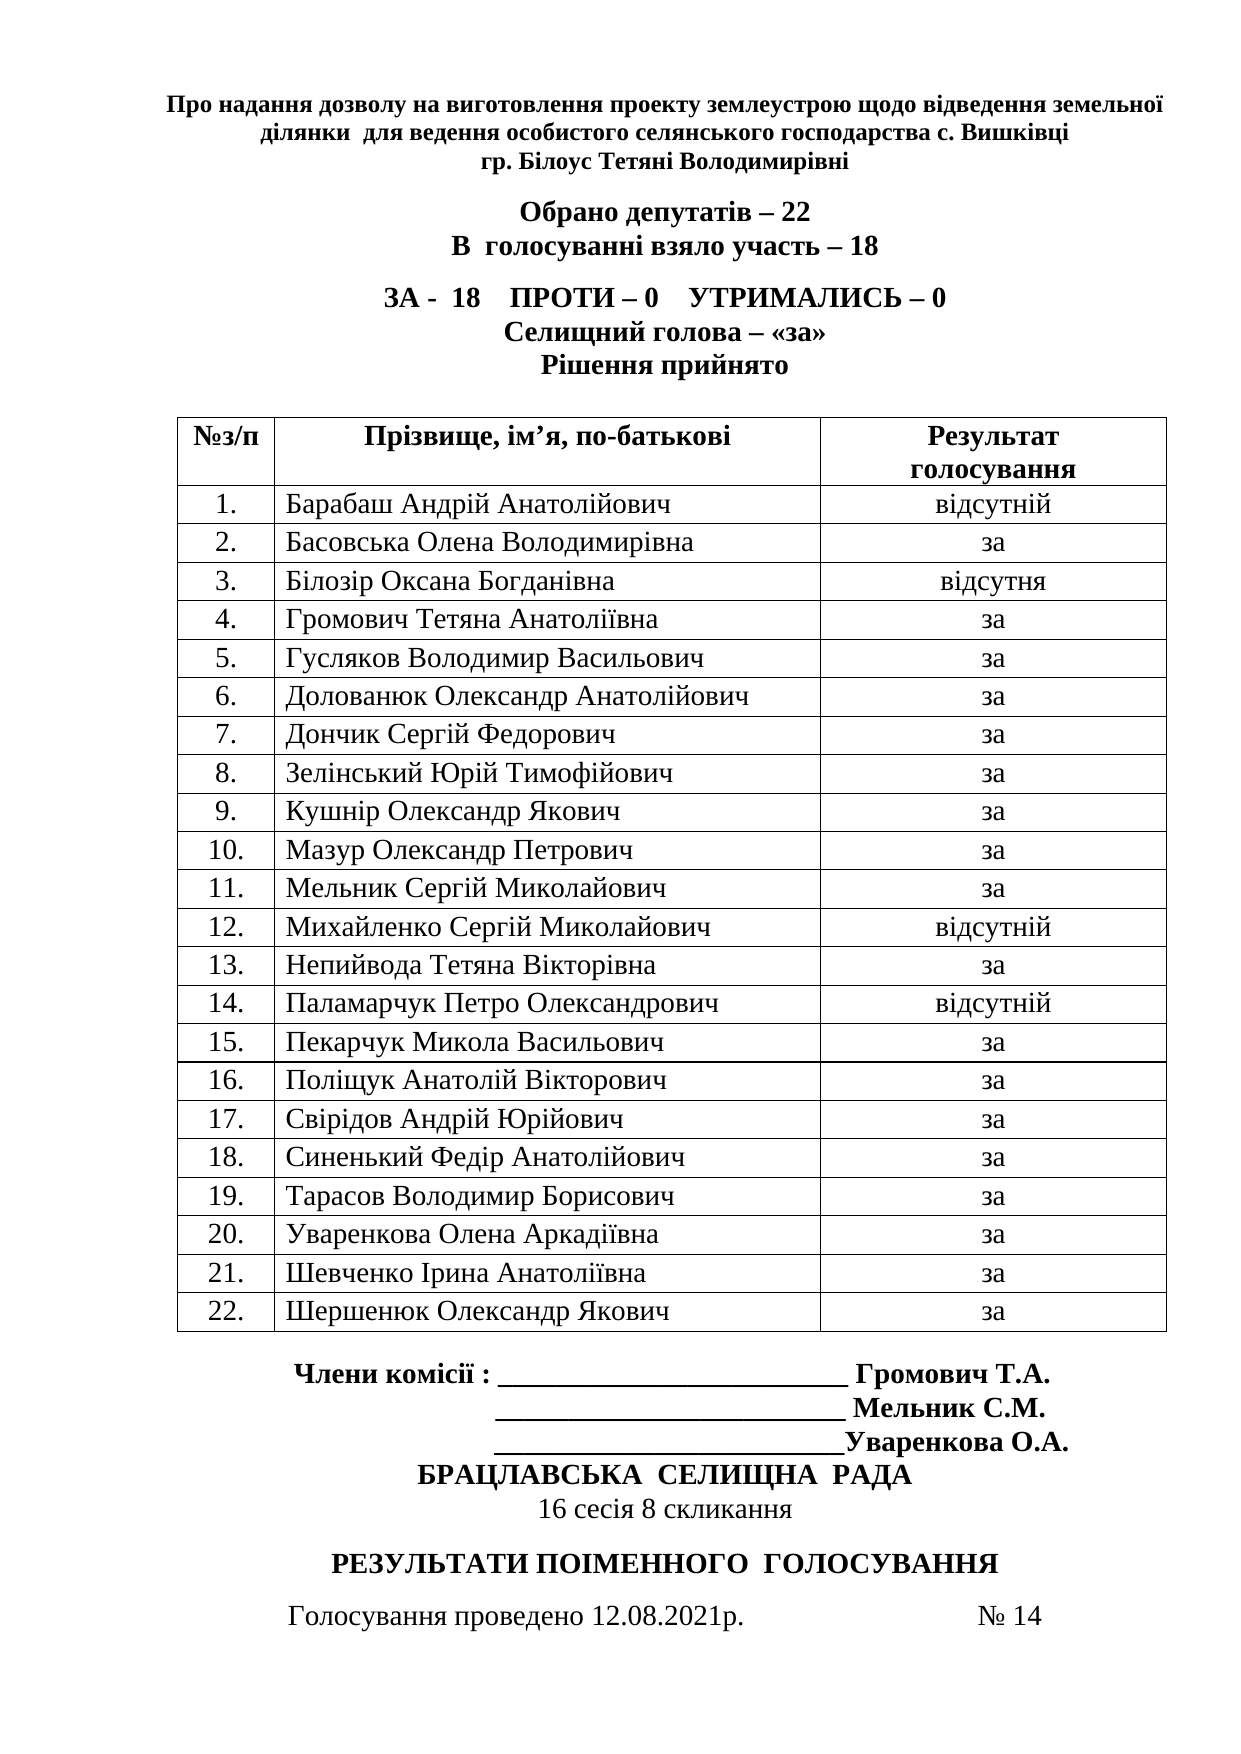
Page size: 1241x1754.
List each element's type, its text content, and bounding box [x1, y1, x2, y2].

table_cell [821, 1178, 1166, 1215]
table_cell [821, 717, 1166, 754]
text Рішення прийнято [162, 347, 1167, 381]
text В голосуванні взяло участь – 18 [162, 228, 1167, 261]
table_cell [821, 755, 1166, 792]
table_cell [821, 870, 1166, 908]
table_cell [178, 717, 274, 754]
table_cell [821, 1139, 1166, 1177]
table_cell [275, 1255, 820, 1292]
text Голосування проведено 12.08.2021р. № 14 [162, 1598, 1167, 1632]
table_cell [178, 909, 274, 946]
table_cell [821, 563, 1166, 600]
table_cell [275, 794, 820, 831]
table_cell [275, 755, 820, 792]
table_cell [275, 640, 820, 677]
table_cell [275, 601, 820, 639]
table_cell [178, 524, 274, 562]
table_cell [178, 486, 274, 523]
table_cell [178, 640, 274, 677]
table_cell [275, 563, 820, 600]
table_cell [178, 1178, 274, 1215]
text Про надання дозволу на виготовлення проекту землеустрою щодо відведення земельної ділянки для ведення особистого селянського господарства с. Вишківці [162, 89, 1167, 146]
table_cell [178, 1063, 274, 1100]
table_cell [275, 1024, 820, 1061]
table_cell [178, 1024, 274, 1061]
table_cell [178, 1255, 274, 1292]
text ЗА - 18 ПРОТИ – 0 УТРИМАЛИСЬ – 0 [162, 280, 1167, 314]
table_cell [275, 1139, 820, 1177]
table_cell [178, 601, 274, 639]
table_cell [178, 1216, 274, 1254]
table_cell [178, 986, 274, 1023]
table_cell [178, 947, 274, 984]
text 16 сесія 8 скликання [162, 1491, 1167, 1524]
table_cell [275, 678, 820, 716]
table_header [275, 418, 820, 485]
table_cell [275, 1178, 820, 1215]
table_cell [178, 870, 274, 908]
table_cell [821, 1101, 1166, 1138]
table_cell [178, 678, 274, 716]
text БРАЦЛАВСЬКА СЕЛИЩНА РАДА [162, 1457, 1167, 1491]
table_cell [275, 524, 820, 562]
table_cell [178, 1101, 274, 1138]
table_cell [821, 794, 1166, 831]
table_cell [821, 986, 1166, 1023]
text ________________________Уваренкова О.А. [177, 1424, 1167, 1457]
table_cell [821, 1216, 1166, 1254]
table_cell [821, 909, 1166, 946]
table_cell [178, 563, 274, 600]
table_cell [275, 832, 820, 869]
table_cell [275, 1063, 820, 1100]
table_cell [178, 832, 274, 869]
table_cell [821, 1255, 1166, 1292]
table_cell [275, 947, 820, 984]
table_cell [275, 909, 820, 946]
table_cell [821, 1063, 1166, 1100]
text гр. Білоус Тетяні Володимирівні [162, 146, 1167, 175]
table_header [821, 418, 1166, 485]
text Обрано депутатів – 22 [162, 194, 1167, 228]
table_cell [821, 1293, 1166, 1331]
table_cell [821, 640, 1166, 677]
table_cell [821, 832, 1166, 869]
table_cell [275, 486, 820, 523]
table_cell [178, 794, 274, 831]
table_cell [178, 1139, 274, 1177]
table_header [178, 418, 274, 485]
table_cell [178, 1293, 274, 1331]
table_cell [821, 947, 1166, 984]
text РЕЗУЛЬТАТИ ПОІМЕННОГО ГОЛОСУВАННЯ [162, 1546, 1167, 1579]
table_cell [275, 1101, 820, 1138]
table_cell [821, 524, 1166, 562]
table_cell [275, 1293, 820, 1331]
text Селищний голова – «за» [162, 314, 1167, 347]
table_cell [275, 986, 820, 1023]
text ________________________ Мельник С.М. [177, 1390, 1167, 1424]
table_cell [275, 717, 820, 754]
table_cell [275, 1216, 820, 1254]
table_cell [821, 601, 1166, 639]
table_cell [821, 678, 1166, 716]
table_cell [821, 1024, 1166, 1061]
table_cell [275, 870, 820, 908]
text Члени комісії : ________________________ Громович Т.А. [177, 1357, 1167, 1390]
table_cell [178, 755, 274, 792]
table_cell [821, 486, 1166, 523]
